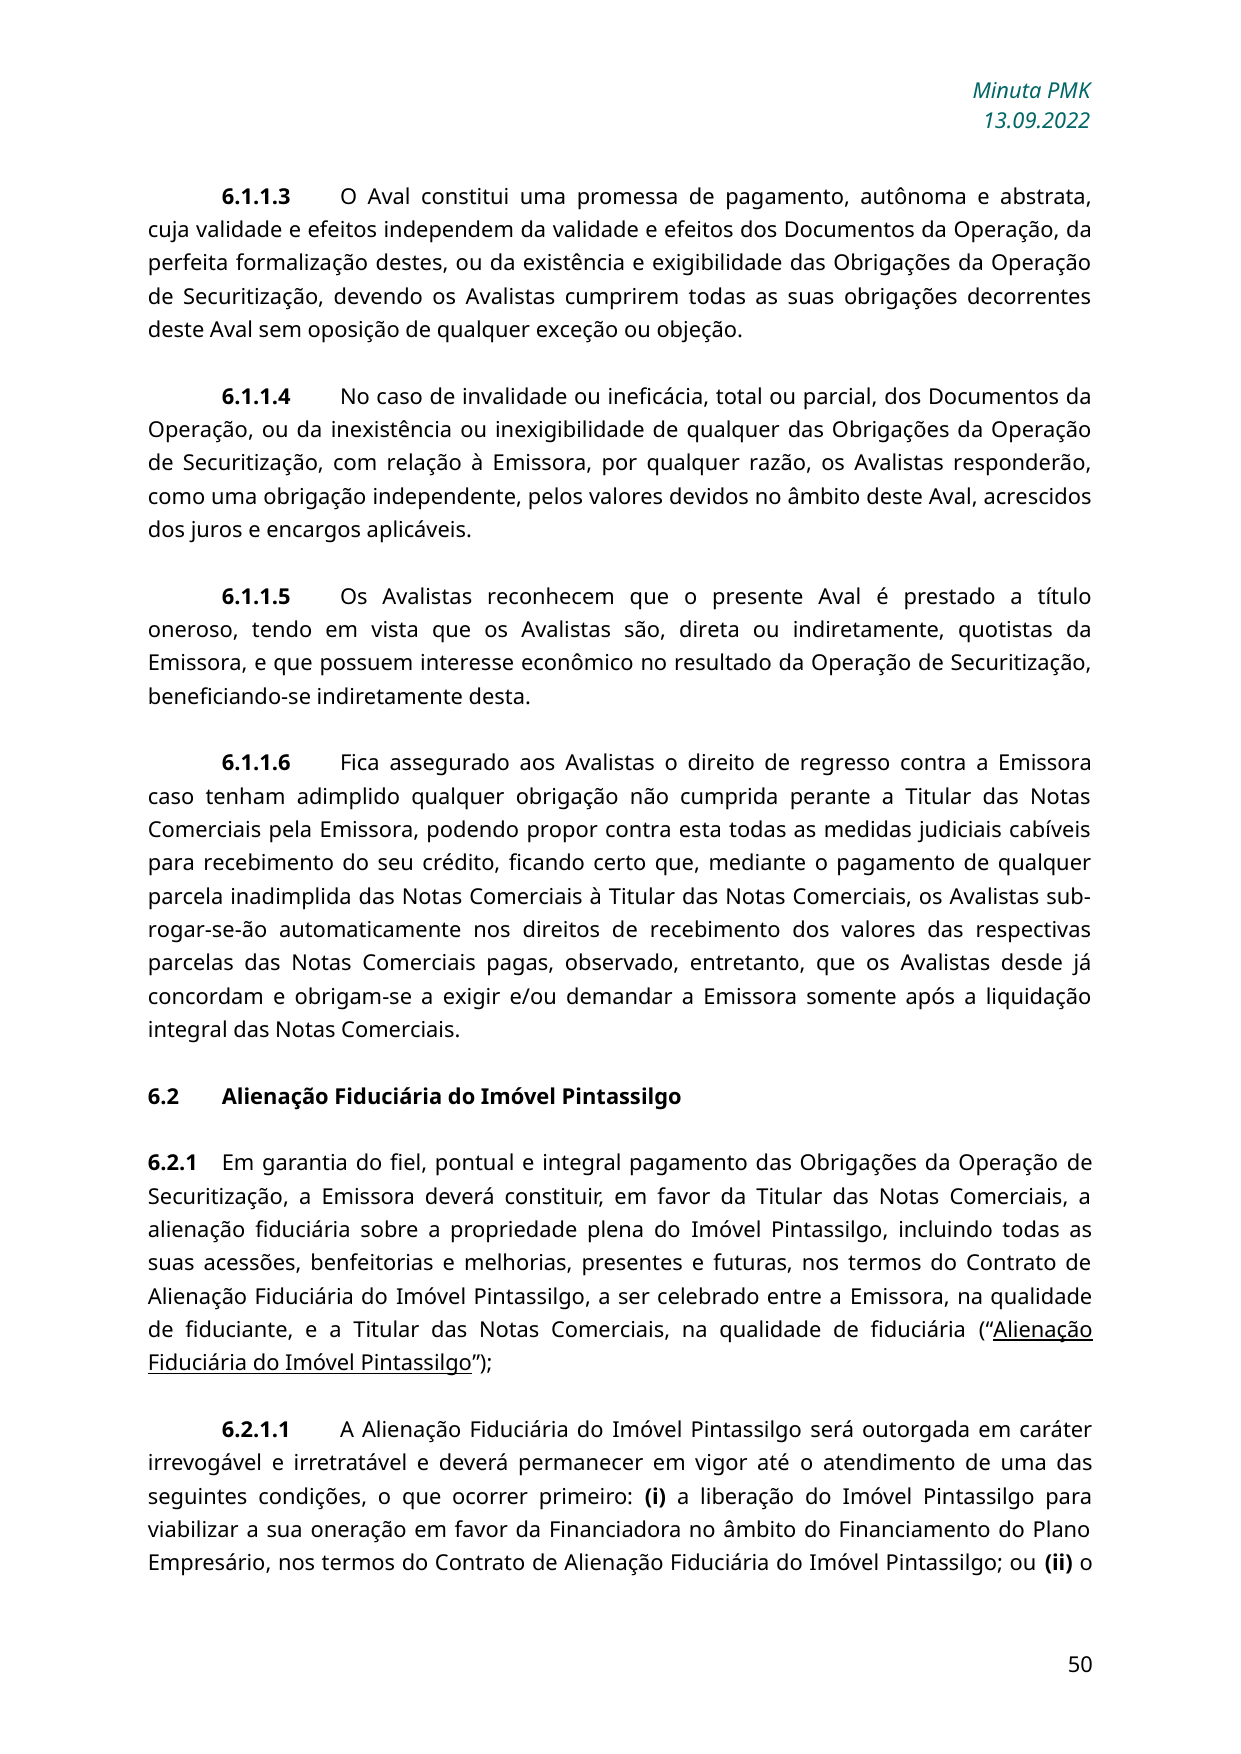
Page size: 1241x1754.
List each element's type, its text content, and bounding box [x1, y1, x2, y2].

list O Aval constitui uma promessa de pagamento, autônoma e abstrata, cuja validade e efeitos independem da validade e efeitos dos Documentos da Operação, da perfeita formalização destes, ou da existência e exigibilidade das Obrigações da Operação de Securitização, devendo os Avalistas cumprirem todas as suas obrigações decorrentes deste Aval sem oposição de qualquer exceção ou objeção. [148, 177, 1092, 344]
list No caso de invalidade ou ineficácia, total ou parcial, dos Documentos da Operação, ou da inexistência ou inexigibilidade de qualquer das Obrigações da Operação de Securitização, com relação à Emissora, por qualquer razão, os Avalistas responderão, como uma obrigação independente, pelos valores devidos no âmbito deste Aval, acrescidos dos juros e encargos aplicáveis. [148, 377, 1092, 544]
list Fica assegurado aos Avalistas o direito de regresso contra a Emissora caso tenham adimplido qualquer obrigação não cumprida perante a Titular das Notas Comerciais pela Emissora, podendo propor contra esta todas as medidas judiciais cabíveis para recebimento do seu crédito, ficando certo que, mediante o pagamento de qualquer parcela inadimplida das Notas Comerciais à Titular das Notas Comerciais, os Avalistas sub-rogar-se-ão automaticamente nos direitos de recebimento dos valores das respectivas parcelas das Notas Comerciais pagas, observado, entretanto, que os Avalistas desde já concordam e obrigam-se a exigir e/ou demandar a Emissora somente após a liquidação integral das Notas Comerciais. [148, 744, 1092, 1044]
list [148, 1411, 1092, 1577]
list Alienação Fiduciária do Imóvel Pintassilgo [148, 1077, 1092, 1111]
list Os Avalistas reconhecem que o presente Aval é prestado a título oneroso, tendo em vista que os Avalistas são, direta ou indiretamente, quotistas da Emissora, e que possuem interesse econômico no resultado da Operação de Securitização, beneficiando-se indiretamente desta. [148, 577, 1092, 711]
text Em garantia do fiel, pontual e integral pagamento das Obrigações da Operação de Securitização, a Emissora deverá constituir, em favor da Titular das Notas Comerciais, a alienação fiduciária sobre a propriedade plena do Imóvel Pintassilgo, incluindo todas as suas acessões, benfeitorias e melhorias, presentes e futuras, nos termos do Contrato de Alienação Fiduciária do Imóvel Pintassilgo, a ser celebrado entre a Emissora, na qualidade de fiduciante, e a Titular das Notas Comerciais, na qualidade de fiduciária (“Alienação Fiduciária do Imóvel Pintassilgo”); [148, 1144, 1092, 1377]
